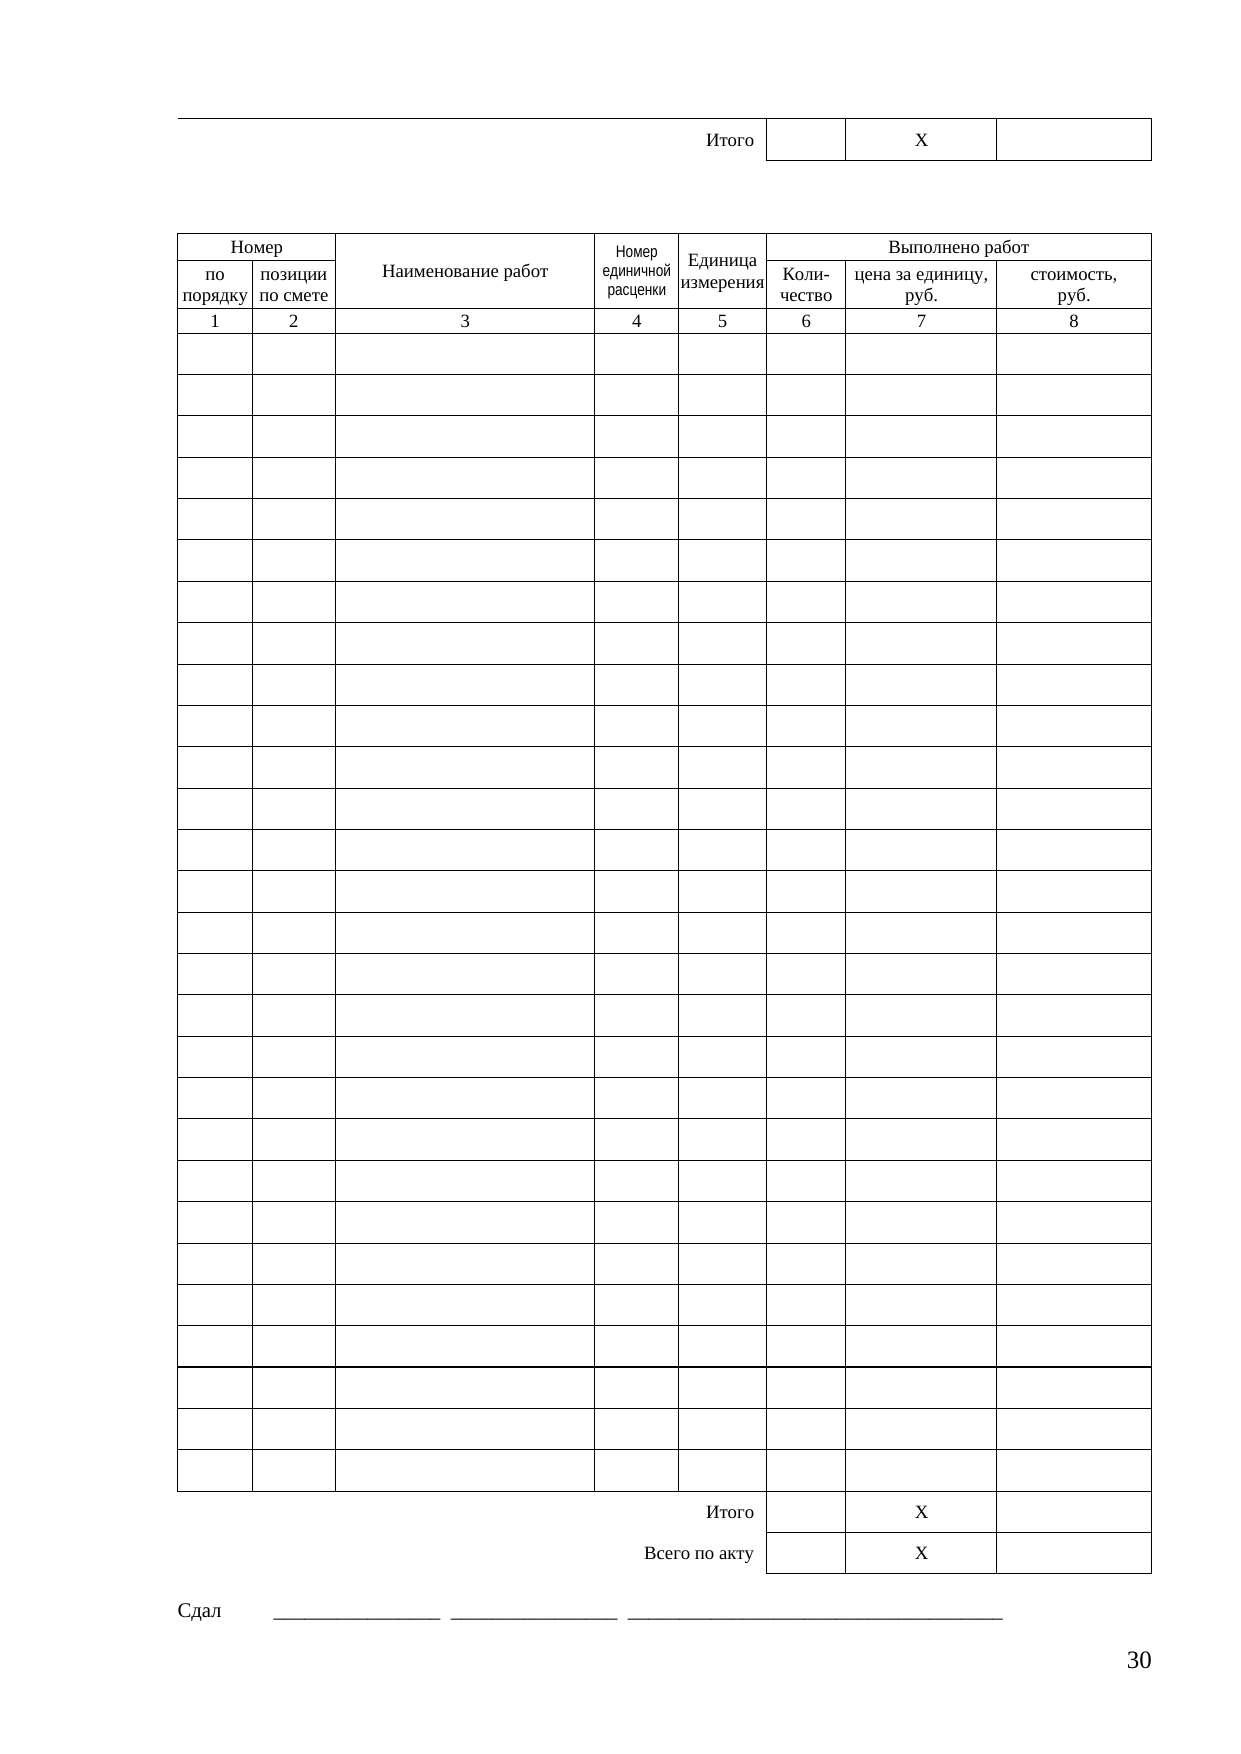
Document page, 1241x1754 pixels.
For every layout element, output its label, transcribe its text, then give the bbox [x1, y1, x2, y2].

table_header Номер [178, 234, 335, 260]
table_cell [846, 1037, 996, 1077]
table_cell [767, 789, 845, 829]
table_cell [679, 1285, 766, 1325]
table_cell [178, 1119, 252, 1160]
table_cell по порядку [178, 261, 252, 308]
table_cell [178, 1326, 252, 1366]
table_cell [253, 1244, 335, 1284]
table_cell [997, 1037, 1151, 1077]
table_cell [997, 1450, 1151, 1491]
table_cell [767, 416, 845, 457]
table_cell [178, 871, 252, 912]
table_cell [767, 1119, 845, 1160]
table_cell [846, 871, 996, 912]
table_cell [997, 1533, 1151, 1573]
table_cell [336, 623, 594, 663]
table_cell [767, 334, 845, 374]
table_cell [679, 871, 766, 912]
table_cell [997, 1285, 1151, 1325]
table_cell [679, 789, 766, 829]
table_cell [767, 1078, 845, 1118]
table_cell [253, 830, 335, 870]
table_cell [336, 1368, 594, 1408]
table_cell [178, 789, 252, 829]
table_cell [178, 1161, 252, 1201]
table_cell [846, 540, 996, 581]
table_cell [178, 747, 252, 787]
table_header Единица измерения [679, 234, 766, 308]
table_cell [679, 1368, 766, 1408]
table_cell [997, 416, 1151, 457]
table_cell [595, 913, 678, 953]
table_cell [997, 458, 1151, 498]
table_cell Всего по акту [178, 1532, 766, 1573]
table_cell [846, 458, 996, 498]
table_cell [595, 1409, 678, 1449]
table_cell [595, 871, 678, 912]
table_cell [178, 416, 252, 457]
table_cell 7 [846, 309, 996, 333]
table_cell [846, 1368, 996, 1408]
table_cell [178, 1285, 252, 1325]
table_cell [846, 706, 996, 746]
table_cell [253, 334, 335, 374]
table_cell [336, 1450, 594, 1491]
table_cell [997, 375, 1151, 415]
table_cell [846, 913, 996, 953]
table_cell [178, 1037, 252, 1077]
table_cell [336, 995, 594, 1036]
table_cell [595, 582, 678, 622]
table_cell [767, 1161, 845, 1201]
table_cell [336, 665, 594, 705]
table_cell [767, 665, 845, 705]
table_cell [595, 954, 678, 994]
table_cell [595, 540, 678, 581]
table_header Номер единичной расценки [595, 234, 678, 308]
table_cell [178, 623, 252, 663]
table_cell [595, 334, 678, 374]
table_cell [679, 1326, 766, 1366]
table_cell [679, 1450, 766, 1491]
table_cell [336, 1285, 594, 1325]
table_cell [595, 1119, 678, 1160]
table_cell [767, 706, 845, 746]
table_cell [997, 665, 1151, 705]
table_cell [997, 789, 1151, 829]
table_cell [178, 1450, 252, 1491]
table_cell [336, 706, 594, 746]
table_cell [595, 1244, 678, 1284]
table_cell [178, 458, 252, 498]
table_cell [595, 706, 678, 746]
table_cell [846, 954, 996, 994]
table_cell [253, 1119, 335, 1160]
table_cell [997, 623, 1151, 663]
table_cell [997, 1492, 1151, 1532]
table_cell [997, 1161, 1151, 1201]
table_cell 5 [679, 309, 766, 333]
table_cell [846, 416, 996, 457]
table_cell [767, 1492, 845, 1532]
table_cell [846, 1244, 996, 1284]
table_cell 3 [336, 309, 594, 333]
table_cell Х [846, 119, 996, 159]
table_cell [178, 954, 252, 994]
table_cell [253, 995, 335, 1036]
table_cell [846, 830, 996, 870]
table_cell [253, 1161, 335, 1201]
table_cell [767, 871, 845, 912]
table_cell [846, 1326, 996, 1366]
table_cell [767, 1285, 845, 1325]
table_cell [679, 706, 766, 746]
table_cell [253, 499, 335, 539]
table_cell [253, 582, 335, 622]
table_cell [846, 1161, 996, 1201]
table_cell [767, 540, 845, 581]
table_cell Итого [178, 119, 766, 159]
table_cell [336, 1037, 594, 1077]
table_cell [178, 582, 252, 622]
table_cell [595, 1037, 678, 1077]
table_cell [178, 1202, 252, 1242]
table_cell [253, 623, 335, 663]
table_cell [679, 954, 766, 994]
table_cell Х [846, 1492, 996, 1532]
table_cell [846, 1119, 996, 1160]
table_cell [767, 582, 845, 622]
table_cell [997, 1078, 1151, 1118]
table_cell [679, 458, 766, 498]
table_cell [336, 1161, 594, 1201]
table_cell [178, 1078, 252, 1118]
table_cell 6 [767, 309, 845, 333]
table_cell [679, 1037, 766, 1077]
table_cell [997, 582, 1151, 622]
table_cell [253, 747, 335, 787]
table_cell [178, 1244, 252, 1284]
table_cell [846, 1202, 996, 1242]
table_cell [253, 1202, 335, 1242]
table_cell [997, 1326, 1151, 1366]
table_cell [253, 1326, 335, 1366]
table_cell [336, 499, 594, 539]
table_cell [679, 995, 766, 1036]
table_cell [679, 499, 766, 539]
table_cell [997, 995, 1151, 1036]
table_cell [253, 665, 335, 705]
table_cell [595, 416, 678, 457]
table_cell [997, 1202, 1151, 1242]
table_cell [679, 416, 766, 457]
table_cell [767, 995, 845, 1036]
table_cell [846, 499, 996, 539]
table_cell стоимость, руб. [997, 261, 1151, 308]
table_cell [679, 1161, 766, 1201]
table_cell [178, 665, 252, 705]
table_cell [253, 706, 335, 746]
table_cell [595, 1285, 678, 1325]
table_cell [178, 830, 252, 870]
table_cell [178, 499, 252, 539]
table_cell [679, 1202, 766, 1242]
table_cell [767, 1450, 845, 1491]
table_cell [253, 1409, 335, 1449]
table_cell [997, 706, 1151, 746]
table_cell [679, 623, 766, 663]
table_cell [253, 1285, 335, 1325]
table_cell [178, 375, 252, 415]
table_cell [679, 830, 766, 870]
table_cell [997, 830, 1151, 870]
table_cell [997, 1244, 1151, 1284]
table_cell [846, 375, 996, 415]
table_cell [253, 416, 335, 457]
table_cell [336, 458, 594, 498]
table_cell [767, 1326, 845, 1366]
table_cell [253, 458, 335, 498]
table_cell [679, 1119, 766, 1160]
table_cell [595, 1078, 678, 1118]
table_cell [846, 334, 996, 374]
table_cell [336, 1119, 594, 1160]
table_cell цена за единицу, руб. [846, 261, 996, 308]
table_cell 8 [997, 309, 1151, 333]
table_cell [679, 1078, 766, 1118]
table_cell [253, 1037, 335, 1077]
table_cell [595, 375, 678, 415]
table_cell Коли- чество [767, 261, 845, 308]
table_cell [679, 334, 766, 374]
table_cell [253, 1450, 335, 1491]
table_cell [336, 871, 594, 912]
table_cell [767, 499, 845, 539]
table_cell [997, 1368, 1151, 1408]
table_cell [846, 623, 996, 663]
table_cell [679, 913, 766, 953]
table_cell [178, 540, 252, 581]
table_cell 4 [595, 309, 678, 333]
table_cell [336, 582, 594, 622]
table_cell [336, 375, 594, 415]
table_cell [253, 913, 335, 953]
table_cell [595, 499, 678, 539]
table_cell [679, 582, 766, 622]
table_cell [336, 1078, 594, 1118]
table_cell [997, 1409, 1151, 1449]
table_cell [767, 119, 845, 159]
table_cell [997, 119, 1151, 159]
table_cell [336, 830, 594, 870]
table_cell [595, 623, 678, 663]
table_cell [846, 1409, 996, 1449]
table_cell [253, 789, 335, 829]
table_cell [767, 1202, 845, 1242]
table_cell [336, 334, 594, 374]
table_cell [997, 499, 1151, 539]
table_cell [595, 789, 678, 829]
table_cell [767, 954, 845, 994]
table_cell [846, 582, 996, 622]
table_cell [767, 830, 845, 870]
table_cell [997, 334, 1151, 374]
table_cell [595, 1161, 678, 1201]
table_cell [679, 1244, 766, 1284]
table_cell [679, 540, 766, 581]
table_cell [767, 1244, 845, 1284]
table_cell [595, 1202, 678, 1242]
table_cell [253, 540, 335, 581]
table_cell [253, 375, 335, 415]
table_cell [767, 1037, 845, 1077]
table_cell [846, 995, 996, 1036]
table_cell [846, 1285, 996, 1325]
table_cell [253, 1078, 335, 1118]
table_cell [336, 789, 594, 829]
table_cell [997, 954, 1151, 994]
table_cell [679, 747, 766, 787]
table_cell [595, 458, 678, 498]
table_cell [336, 1326, 594, 1366]
table_cell [767, 1368, 845, 1408]
table_cell [767, 623, 845, 663]
table_cell [767, 913, 845, 953]
table_header Выполнено работ [767, 234, 1151, 260]
table_cell [595, 830, 678, 870]
table_cell [767, 375, 845, 415]
table_cell [595, 1326, 678, 1366]
table_cell [997, 871, 1151, 912]
table_cell Х [846, 1533, 996, 1573]
table_cell [767, 458, 845, 498]
table_cell [595, 665, 678, 705]
table_cell [336, 416, 594, 457]
table_cell [178, 706, 252, 746]
table_cell [178, 1368, 252, 1408]
table_cell [595, 747, 678, 787]
table_cell [336, 1244, 594, 1284]
table_cell 2 [253, 309, 335, 333]
table_cell [253, 871, 335, 912]
table_cell [767, 1409, 845, 1449]
table_cell [595, 995, 678, 1036]
table_cell [336, 1409, 594, 1449]
table_cell [595, 1368, 678, 1408]
table_cell [679, 665, 766, 705]
table_cell [679, 1409, 766, 1449]
table_cell [178, 913, 252, 953]
table_cell [997, 540, 1151, 581]
table_cell [846, 665, 996, 705]
table_cell [846, 1078, 996, 1118]
table_cell [336, 747, 594, 787]
table_cell Итого [178, 1492, 766, 1532]
table_cell [178, 334, 252, 374]
table_cell [253, 1368, 335, 1408]
table_cell позиции по смете [253, 261, 335, 308]
table_cell [846, 747, 996, 787]
table_cell [178, 1409, 252, 1449]
table_cell [336, 954, 594, 994]
table_cell [336, 540, 594, 581]
text Сдал ________________ ________________ ____________________________________ [177, 1598, 1152, 1622]
table_cell [767, 747, 845, 787]
table_cell [595, 1450, 678, 1491]
table_cell [846, 789, 996, 829]
table_cell [253, 954, 335, 994]
table_cell [846, 1450, 996, 1491]
table_header Наименование работ [336, 234, 594, 308]
table_cell [997, 913, 1151, 953]
table_cell [336, 913, 594, 953]
table_cell 1 [178, 309, 252, 333]
table_cell [679, 375, 766, 415]
table_cell [997, 747, 1151, 787]
table_cell [997, 1119, 1151, 1160]
table_cell [336, 1202, 594, 1242]
table_cell [767, 1533, 845, 1573]
table_cell [178, 995, 252, 1036]
